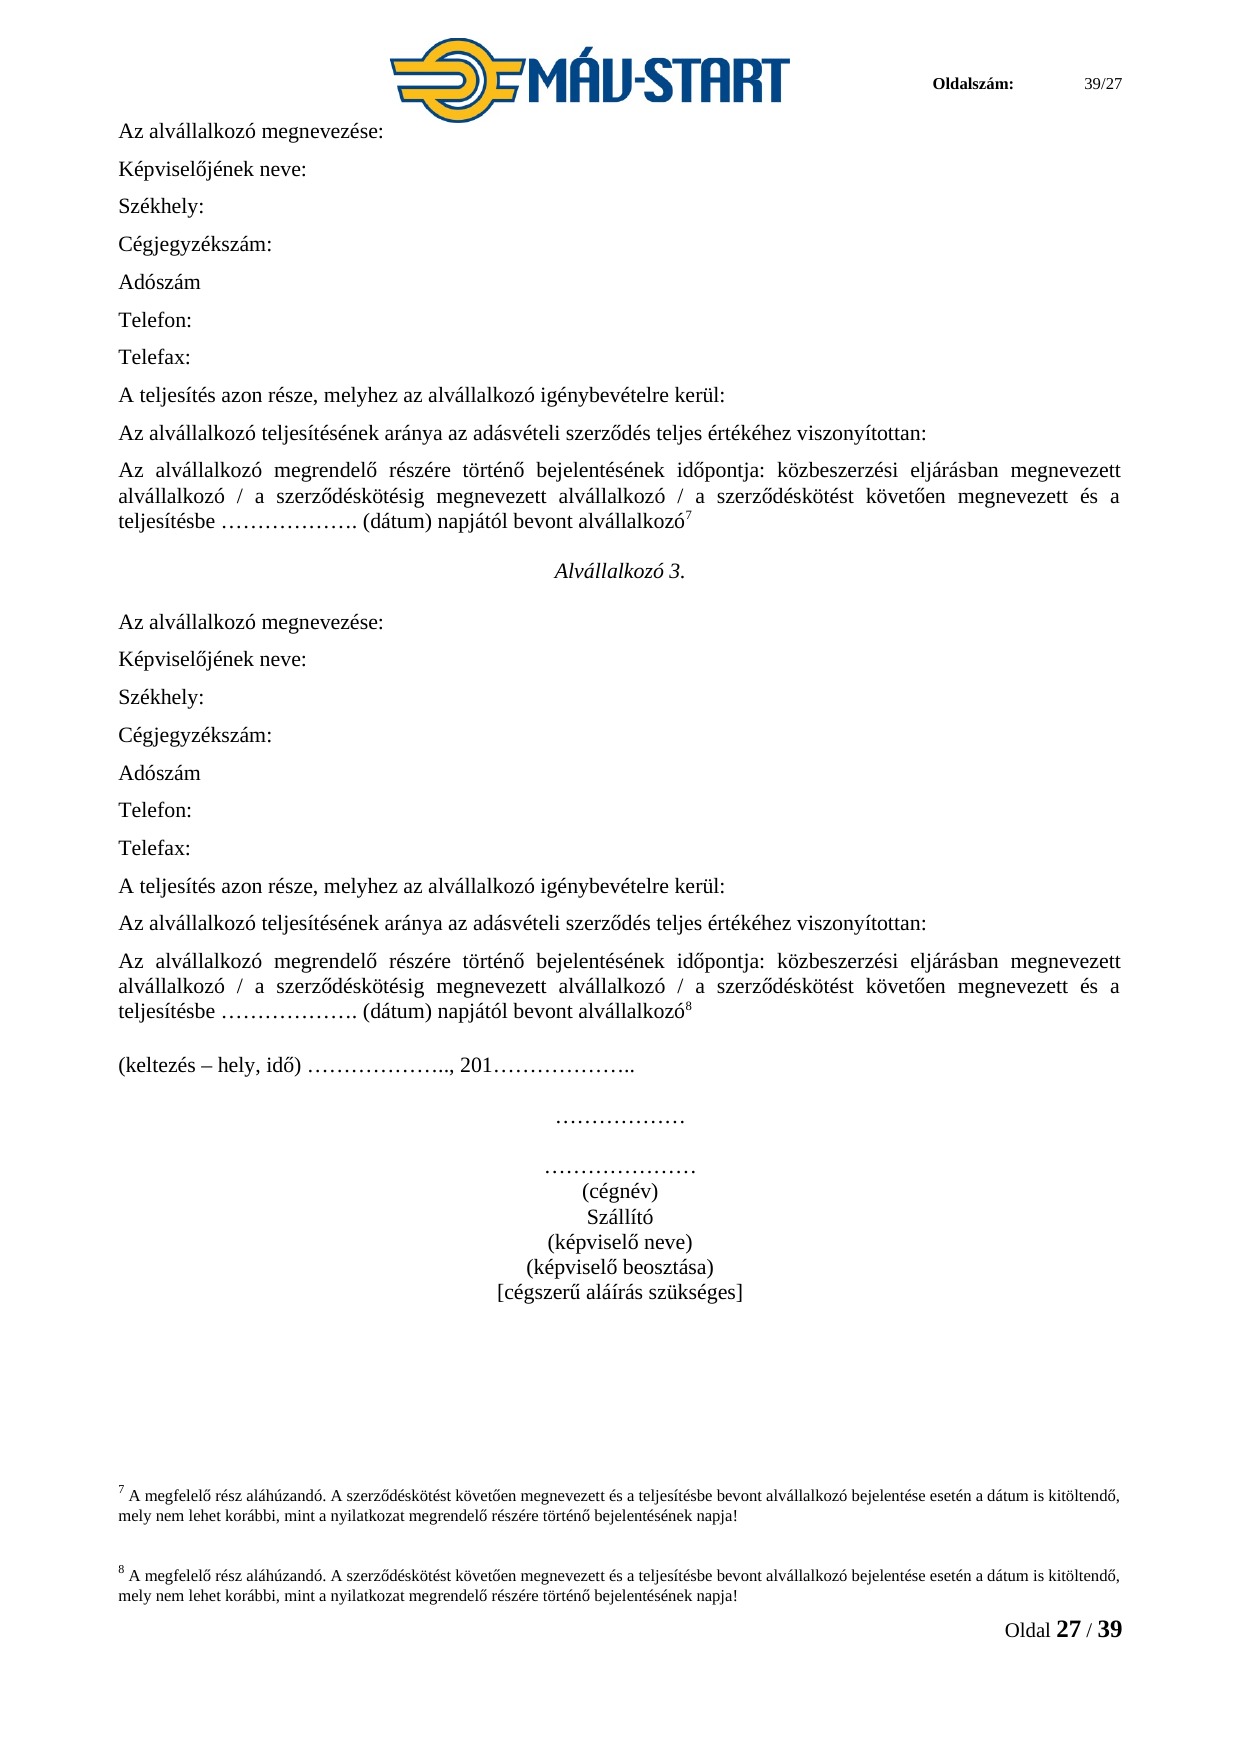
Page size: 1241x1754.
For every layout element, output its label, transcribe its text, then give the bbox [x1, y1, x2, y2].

text Az alvállalkozó megrendelő részére történő bejelentésének időpontja: közbeszerzési eljárásban megnevezett alvállalkozó / a szerződéskötésig megnevezett alvállalkozó / a szerződéskötést követően megnevezett és a teljesítésbe ………………. (dátum) napjától bevont alvállalkozó [118, 457, 1122, 533]
text (képviselő beosztása) [118, 1254, 1122, 1279]
text A teljesítés azon része, melyhez az alvállalkozó igénybevételre kerül: [118, 382, 1122, 407]
text Cégjegyzékszám: [118, 231, 1122, 256]
text Az alvállalkozó megnevezése: [118, 118, 1122, 143]
text Székhely: [118, 684, 1122, 709]
text (keltezés – hely, idő) ……………….., 201……………….. [118, 1052, 1122, 1078]
text Telefon: [118, 307, 1122, 332]
text Székhely: [118, 193, 1122, 219]
text Képviselőjének neve: [118, 156, 1122, 181]
text ………………… [118, 1153, 1122, 1178]
text Az alvállalkozó teljesítésének aránya az adásvételi szerződés teljes értékéhez viszonyítottan: [118, 420, 1122, 445]
text Adószám [118, 269, 1122, 294]
text ……………… [118, 1103, 1122, 1128]
text Telefax: [118, 835, 1122, 860]
text Telefon: [118, 797, 1122, 822]
picture [389, 38, 790, 118]
text Az alvállalkozó megnevezése: [118, 609, 1122, 634]
text Az alvállalkozó megrendelő részére történő bejelentésének időpontja: közbeszerzési eljárásban megnevezett alvállalkozó / a szerződéskötésig megnevezett alvállalkozó / a szerződéskötést követően megnevezett és a teljesítésbe ………………. (dátum) napjától bevont alvállalkozó [118, 948, 1122, 1024]
text [cégszerű aláírás szükséges] [118, 1279, 1122, 1304]
text Telefax: [118, 344, 1122, 369]
text (cégnév) [118, 1178, 1122, 1204]
text Alvállalkozó 3. [118, 558, 1122, 583]
text Cégjegyzékszám: [118, 722, 1122, 747]
text (képviselő neve) [118, 1229, 1122, 1254]
text Szállító [118, 1204, 1122, 1229]
text Az alvállalkozó teljesítésének aránya az adásvételi szerződés teljes értékéhez viszonyítottan: [118, 910, 1122, 936]
text A teljesítés azon része, melyhez az alvállalkozó igénybevételre kerül: [118, 873, 1122, 898]
text Adószám [118, 759, 1122, 785]
text Képviselőjének neve: [118, 646, 1122, 672]
